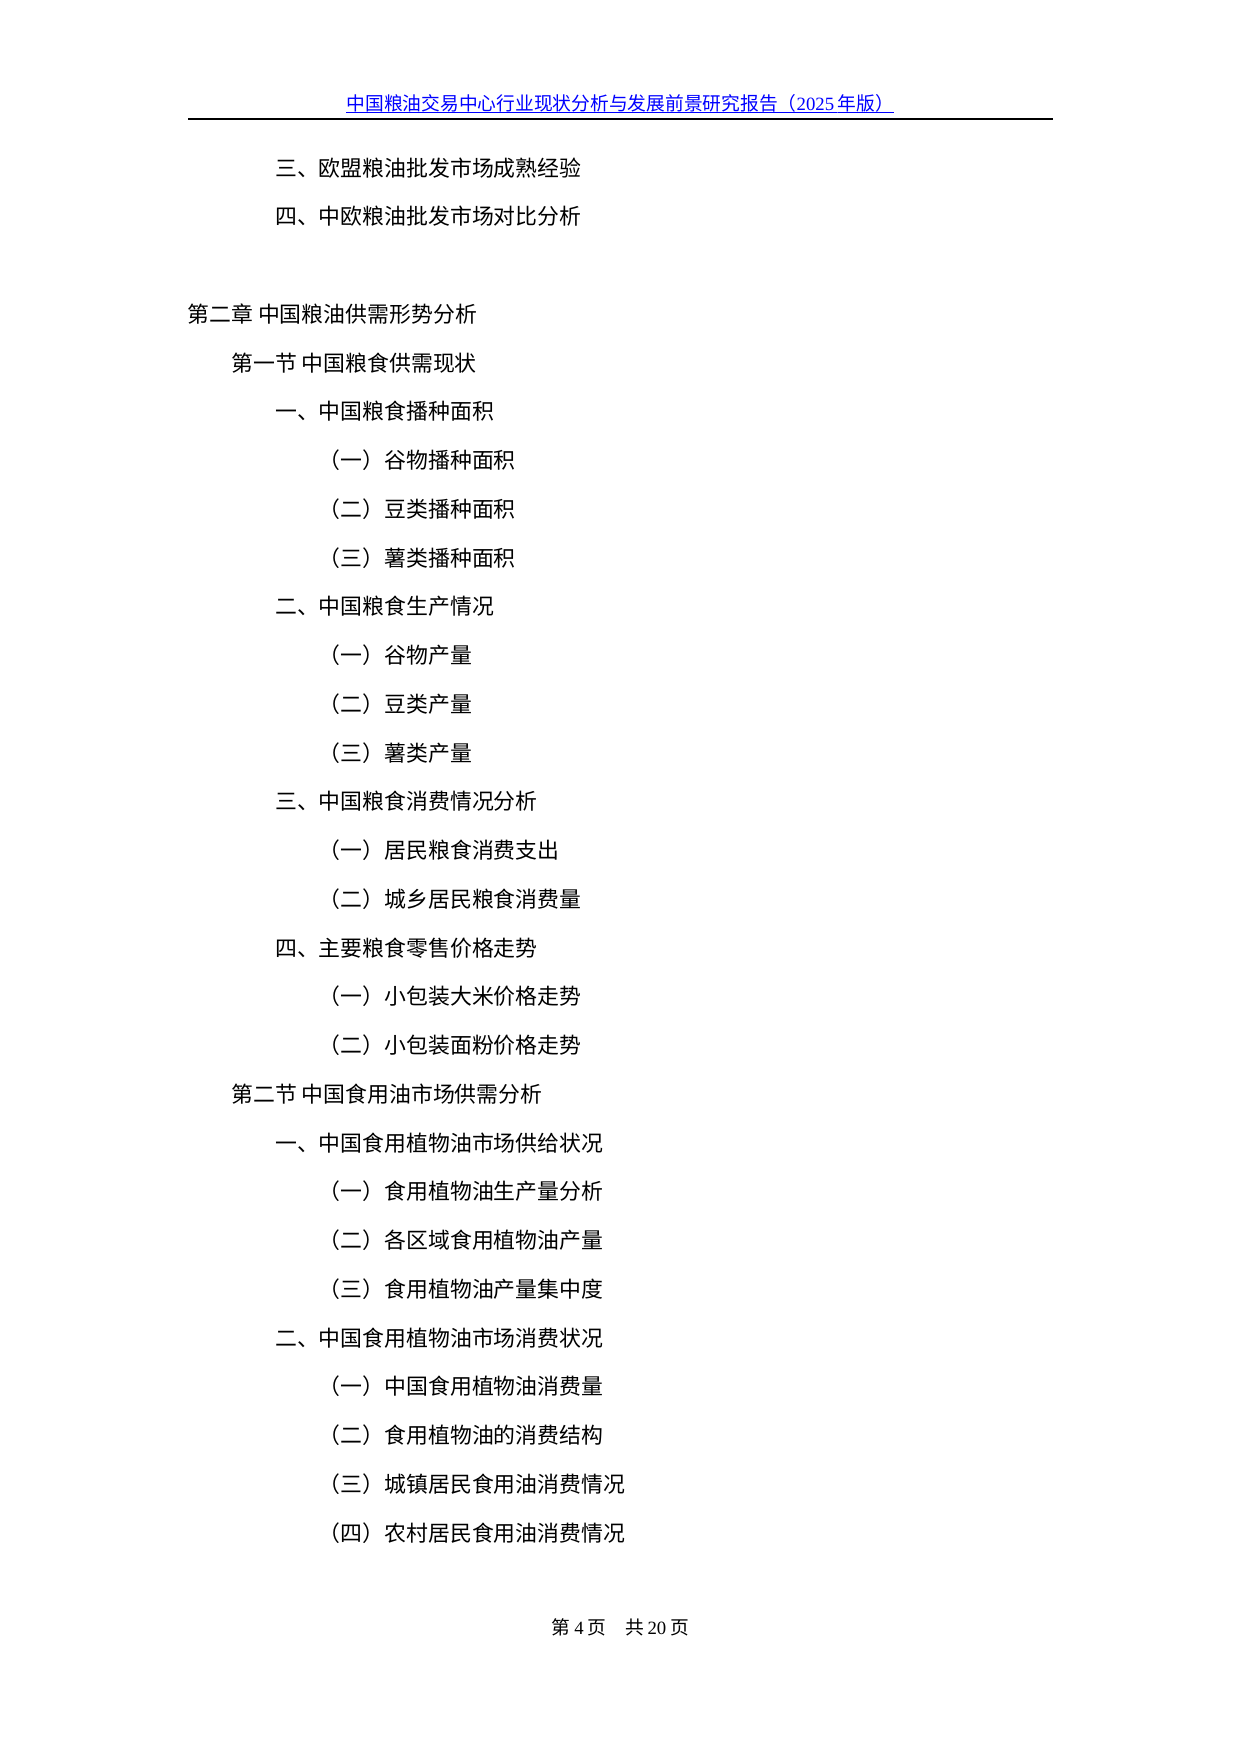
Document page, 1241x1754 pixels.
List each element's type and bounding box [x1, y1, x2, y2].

text [187, 150, 1053, 1548]
